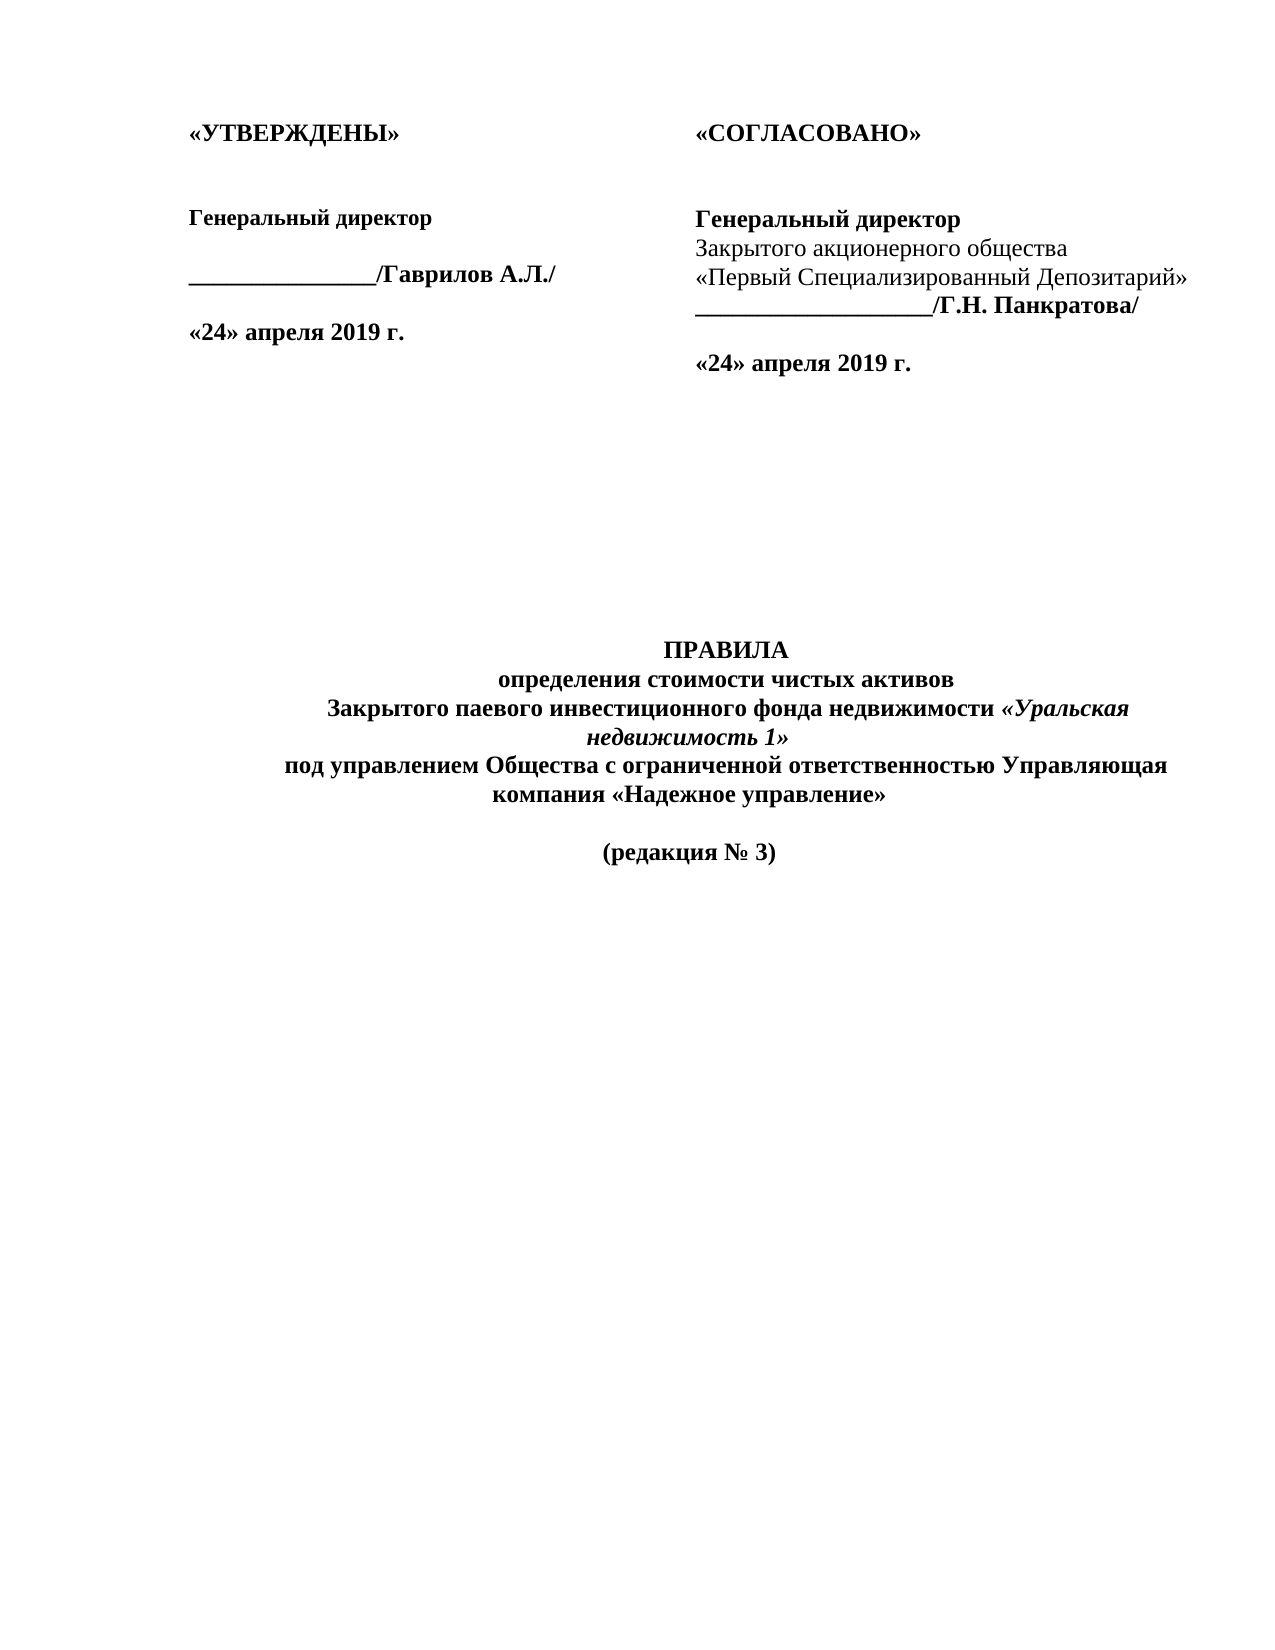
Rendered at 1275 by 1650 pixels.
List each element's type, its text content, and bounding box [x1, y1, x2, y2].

text под управлением Общества с ограниченной ответственностью Управляющая компания «Надежное управление» [177, 750, 1201, 808]
text определения стоимости чистых активов [177, 664, 1201, 693]
table_header «СОГЛАСОВАНО» Генеральный директор Закрытого акционерного общества «Первый Специализированный Депозитарий» ___________________/Г.Н. Панкратова/ «24» апреля 2019 г. [684, 118, 1209, 635]
text (редакция № 3) [177, 837, 1201, 865]
text ПРАВИЛА [177, 635, 1201, 664]
table_header «УТВЕРЖДЕНЫ» Генеральный директор _______________/Гаврилов А.Л./ «24» апреля 2019 г. [189, 118, 684, 635]
text Закрытого паевого инвестиционного фонда недвижимости «Уральская недвижимость 1» [177, 693, 1201, 750]
